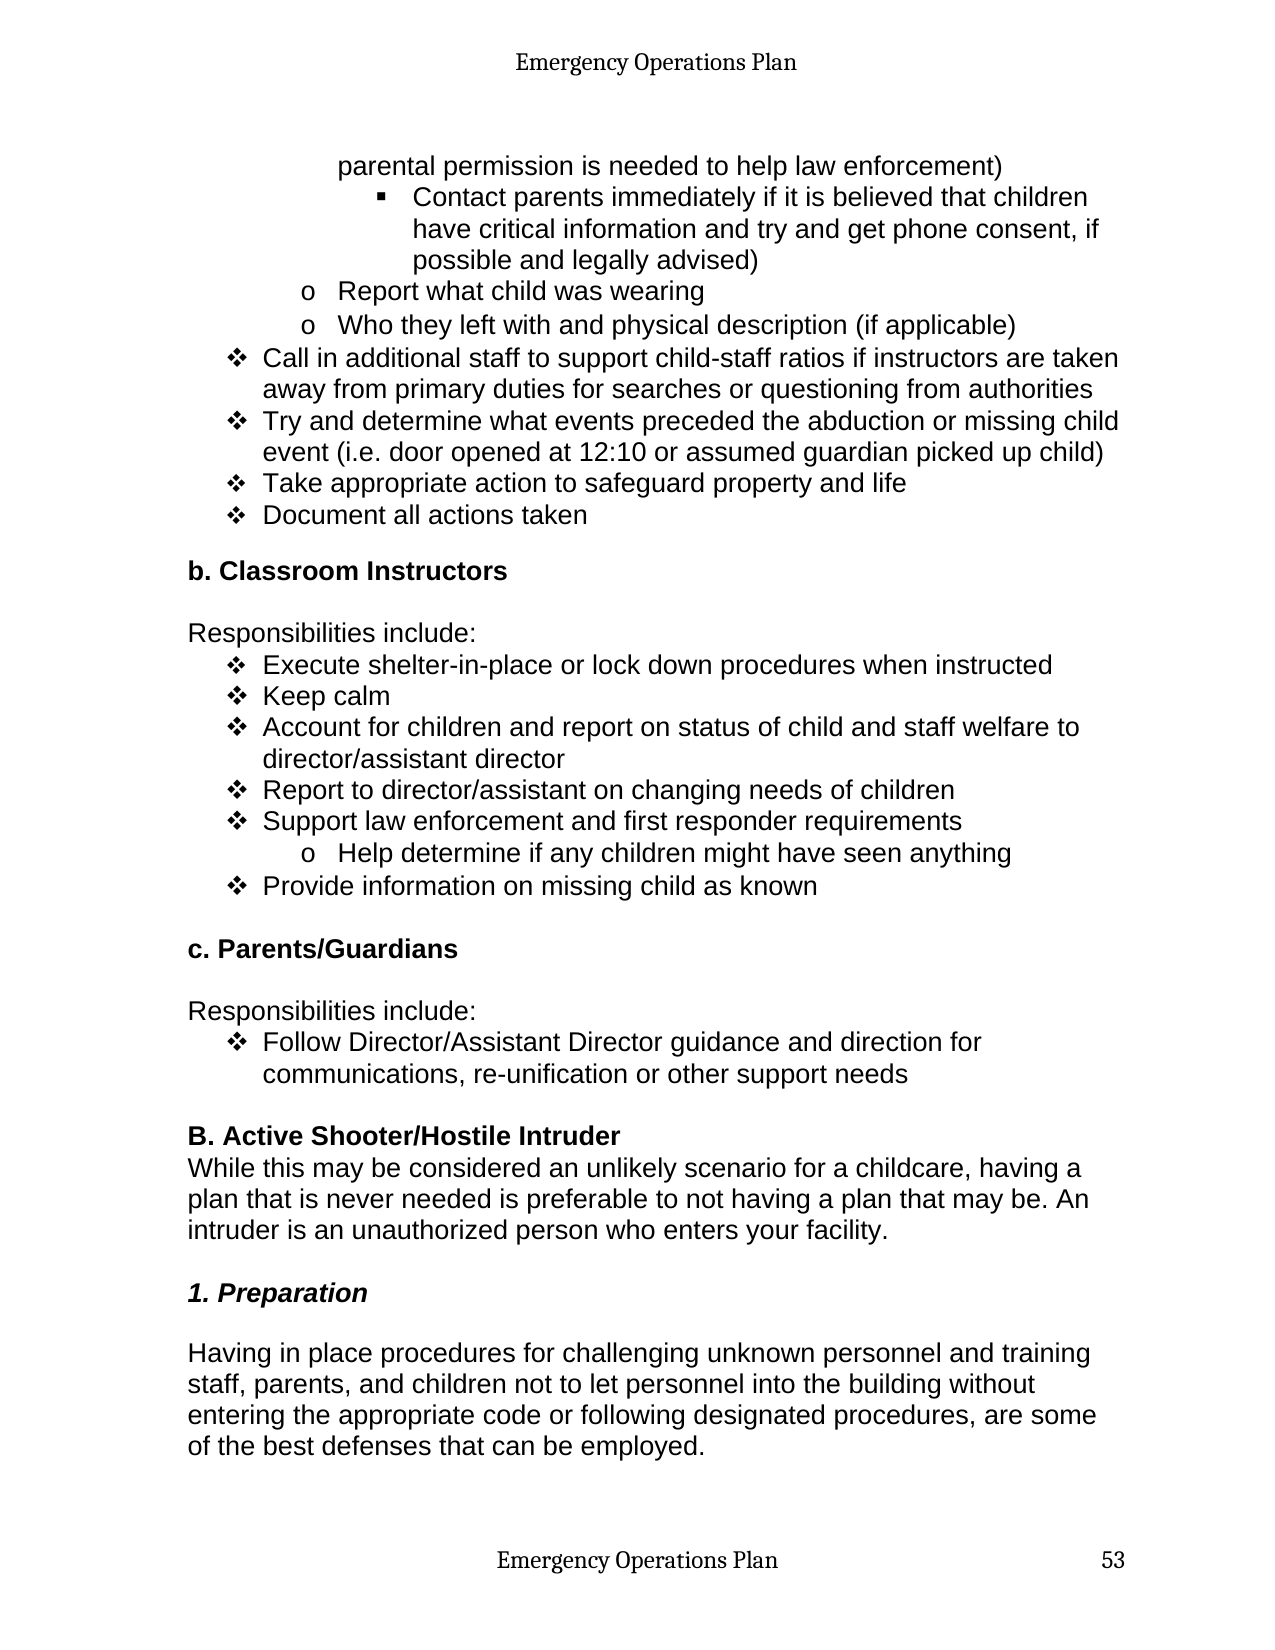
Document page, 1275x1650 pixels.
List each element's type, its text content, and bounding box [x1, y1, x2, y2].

text Having in place procedures for challenging unknown personnel and training staff, parents, and children not to let personnel into the building without entering the appropriate code or following designated procedures, are some of the best defenses that can be employed. [187, 1337, 1125, 1462]
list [300, 150, 1125, 181]
list Who they left with and physical description (if applicable) [300, 309, 1125, 342]
text Responsibilities include: [187, 995, 1125, 1026]
list Execute shelter-in-place or lock down procedures when instructed [225, 649, 1125, 680]
list Report what child was wearing [300, 275, 1125, 309]
text Responsibilities include: [187, 617, 1125, 649]
list Help determine if any children might have seen anything [300, 837, 1125, 870]
list Follow Director/Assistant Director guidance and direction for communications, re-unification or other support needs [225, 1026, 1125, 1089]
list Contact parents immediately if it is believed that children have critical information and try and get phone consent, if possible and legally advised) [375, 181, 1125, 275]
list Try and determine what events preceded the abduction or missing child event (i.e. door opened at 12:10 or assumed guardian picked up child) [225, 405, 1125, 467]
text b. Classroom Instructors [187, 555, 1125, 586]
list Take appropriate action to safeguard property and life [225, 467, 1125, 499]
list Keep calm [225, 680, 1125, 711]
subtitle B. Active Shooter/Hostile Intruder [187, 1120, 1125, 1152]
text c. Parents/Guardians [187, 933, 1125, 964]
list Support law enforcement and first responder requirements [225, 805, 1125, 837]
list Call in additional staff to support child-staff ratios if instructors are taken away from primary duties for searches or questioning from authorities [225, 342, 1125, 405]
list Account for children and report on status of child and staff welfare to director/assistant director [225, 711, 1125, 774]
text While this may be considered an unlikely scenario for a childcare, having a plan that is never needed is preferable to not having a plan that may be. An intruder is an unauthorized person who enters your facility. [187, 1152, 1125, 1245]
list Document all actions taken [225, 499, 1125, 530]
subtitle 1. Preparation [187, 1277, 1125, 1308]
list Provide information on missing child as known [225, 870, 1125, 901]
list Report to director/assistant on changing needs of children [225, 774, 1125, 805]
